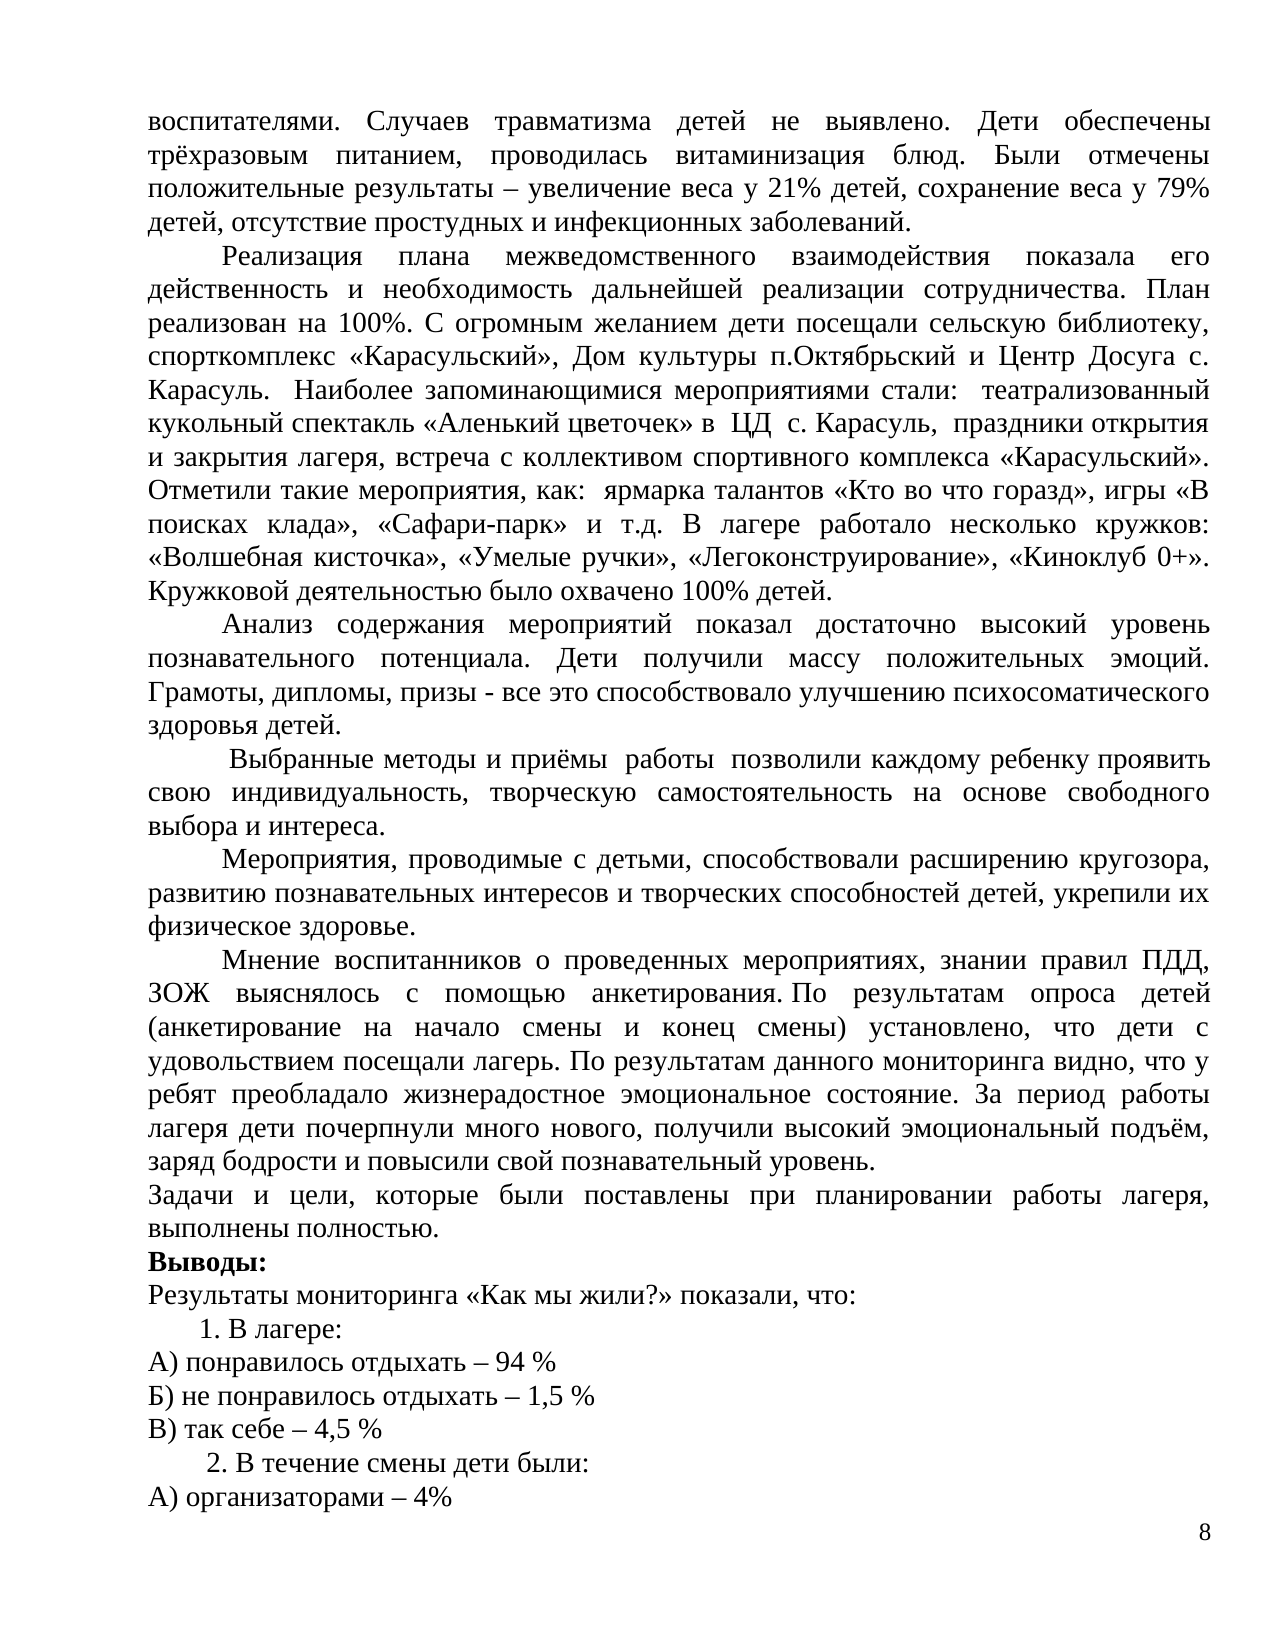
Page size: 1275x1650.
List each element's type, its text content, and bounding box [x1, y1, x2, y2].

text Мнение воспитанников о проведенных мероприятиях, знании правил ПДД, ЗОЖ выяснялось с помощью анкетирования. По результатам опроса детей (анкетирование на начало смены и конец смены) установлено, что дети с удовольствием посещали лагерь. По результатам данного мониторинга видно, что у ребят преобладало жизнерадостное эмоциональное состояние. За период работы лагеря дети почерпнули много нового, получили высокий эмоциональный подъём, заряд бодрости и повысили свой познавательный уровень. [148, 942, 1211, 1177]
text Выводы: [148, 1244, 1211, 1277]
text Выбранные методы и приёмы работы позволили каждому ребенку проявить свою индивидуальность, творческую самостоятельность на основе свободного выбора и интереса. [148, 741, 1211, 841]
text 1. В лагере: [148, 1311, 1211, 1344]
text Результаты мониторинга «Как мы жили?» показали, что: [148, 1277, 1211, 1311]
text Анализ содержания мероприятий показал достаточно высокий уровень познавательного потенциала. Дети получили массу положительных эмоций. Грамоты, дипломы, призы - все это способствовало улучшению психосоматического здоровья детей. [148, 607, 1211, 741]
text А) понравилось отдыхать – 94 % [148, 1344, 1211, 1378]
text А) организаторами – 4% [148, 1479, 1211, 1512]
text Б) не понравилось отдыхать – 1,5 % [148, 1378, 1211, 1412]
text В) так себе – 4,5 % [148, 1412, 1211, 1445]
text Задачи и цели, которые были поставлены при планировании работы лагеря, выполнены полностью. [148, 1177, 1211, 1244]
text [148, 103, 1211, 238]
text Реализация плана межведомственного взаимодействия показала его действенность и необходимость дальнейшей реализации сотрудничества. План реализован на 100%. С огромным желанием дети посещали сельскую библиотеку, спорткомплекс «Карасульский», Дом культуры п.Октябрьский и Центр Досуга с. Карасуль. Наиболее запоминающимися мероприятиями стали: театрализованный кукольный спектакль «Аленький цветочек» в ЦД с. Карасуль, праздники открытия и закрытия лагеря, встреча с коллективом спортивного комплекса «Карасульский». Отметили такие мероприятия, как: ярмарка талантов «Кто во что горазд», игры «В поисках клада», «Сафари-парк» и т.д. В лагере работало несколько кружков: «Волшебная кисточка», «Умелые ручки», «Легоконструирование», «Киноклуб 0+». Кружковой деятельностью было охвачено 100% детей. [148, 238, 1211, 607]
text 2. В течение смены дети были: [148, 1445, 1211, 1479]
text Мероприятия, проводимые с детьми, способствовали расширению кругозора, развитию познавательных интересов и творческих способностей детей, укрепили их физическое здоровье. [148, 841, 1211, 942]
